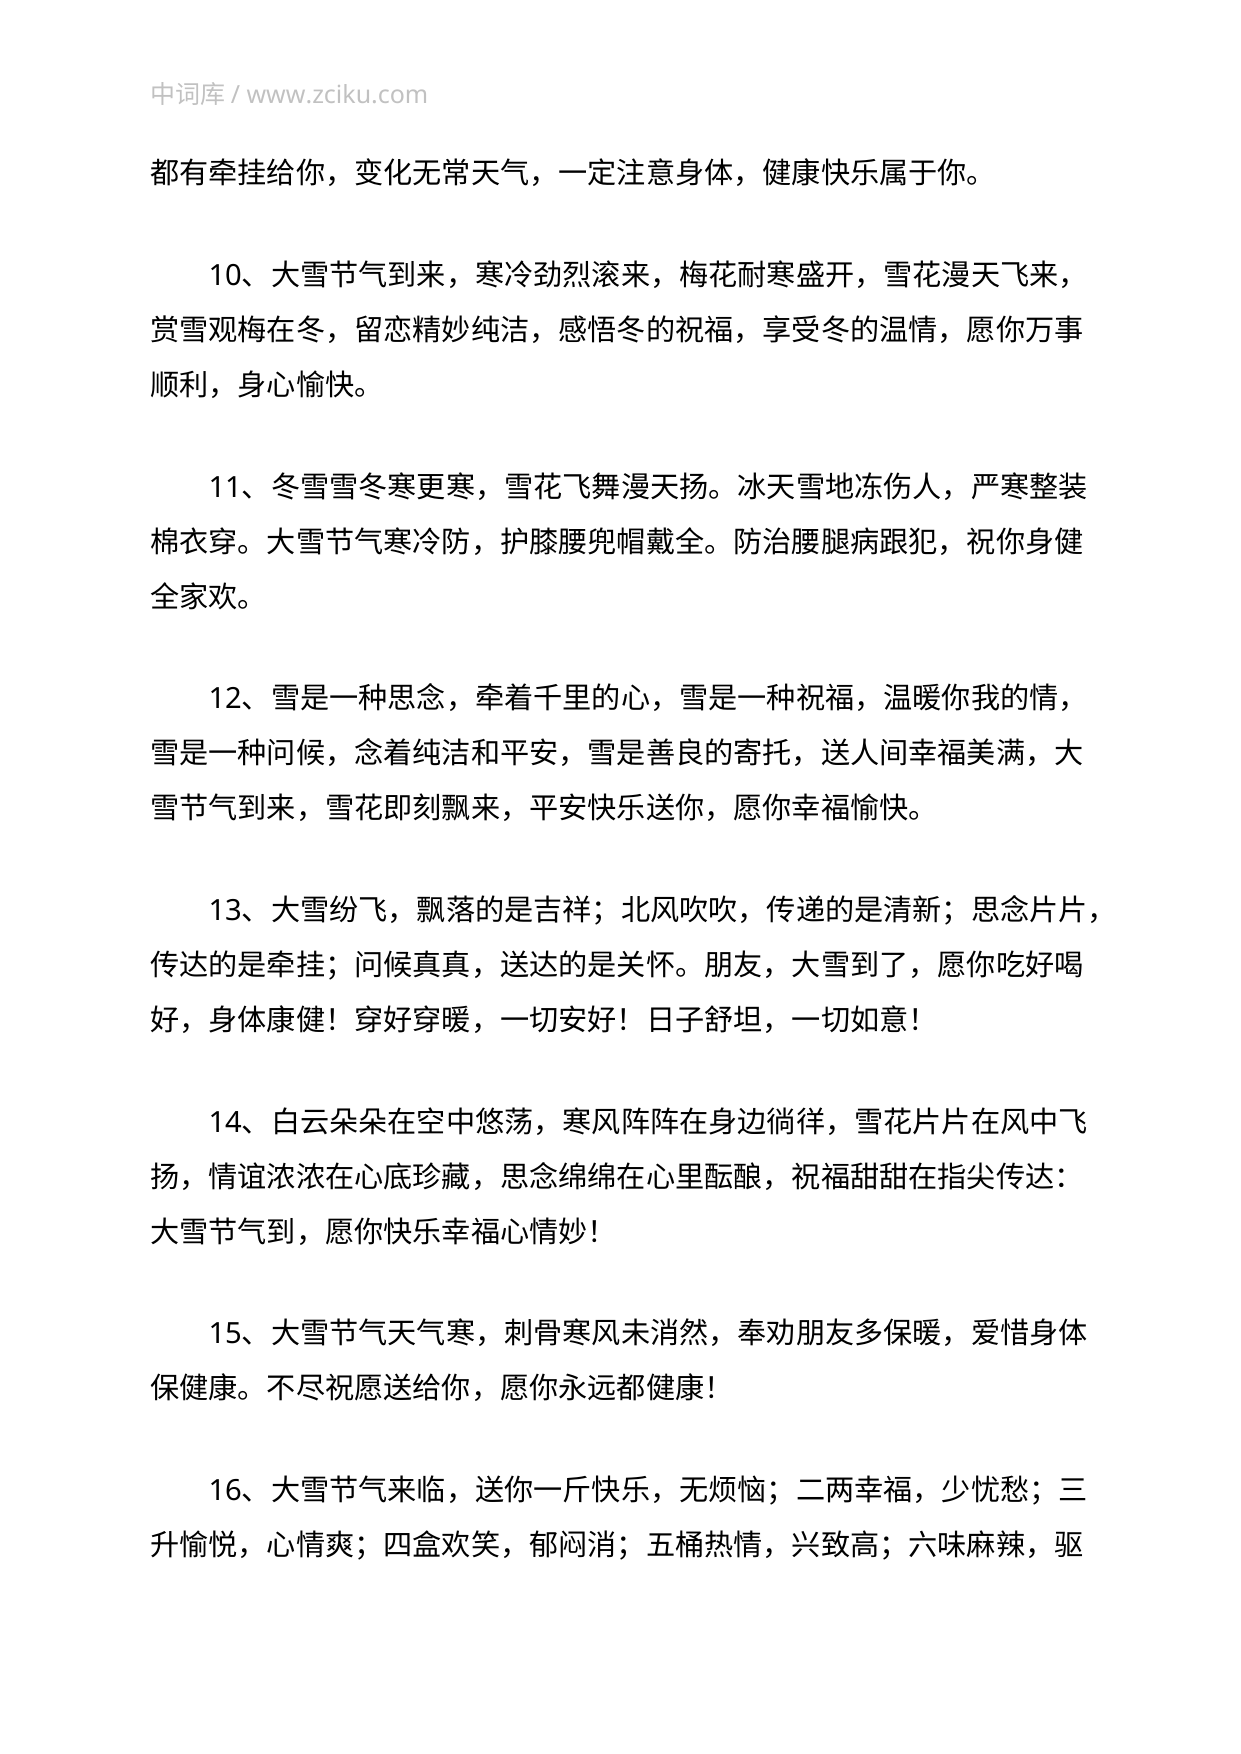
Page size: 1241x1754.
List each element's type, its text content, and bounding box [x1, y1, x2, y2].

text 10、大雪节气到来，寒冷劲烈滚来，梅花耐寒盛开，雪花漫天飞来，赏雪观梅在冬，留恋精妙纯洁，感悟冬的祝福，享受冬的温情，愿你万事顺利，身心愉快。 [150, 252, 1090, 404]
text 12、雪是一种思念，牵着千里的心，雪是一种祝福，温暖你我的情，雪是一种问候，念着纯洁和平安，雪是善良的寄托，送人间幸福美满，大雪节气到来，雪花即刻飘来，平安快乐送你，愿你幸福愉快。 [150, 675, 1090, 827]
text 13、大雪纷飞，飘落的是吉祥；北风吹吹，传递的是清新；思念片片，传达的是牵挂；问候真真，送达的是关怀。朋友，大雪到了，愿你吃好喝好，身体康健！穿好穿暖，一切安好！日子舒坦，一切如意！ [150, 887, 1090, 1039]
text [150, 150, 1090, 192]
text 14、白云朵朵在空中悠荡，寒风阵阵在身边徜徉，雪花片片在风中飞扬，情谊浓浓在心底珍藏，思念绵绵在心里酝酿，祝福甜甜在指尖传达：大雪节气到，愿你快乐幸福心情妙！ [150, 1098, 1090, 1251]
text 15、大雪节气天气寒，刺骨寒风未消然，奉劝朋友多保暖，爱惜身体保健康。不尽祝愿送给你，愿你永远都健康！ [150, 1310, 1090, 1407]
text 11、冬雪雪冬寒更寒，雪花飞舞漫天扬。冰天雪地冻伤人，严寒整装棉衣穿。大雪节气寒冷防，护膝腰兜帽戴全。防治腰腿病跟犯，祝你身健全家欢。 [150, 463, 1090, 616]
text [150, 1467, 1090, 1564]
